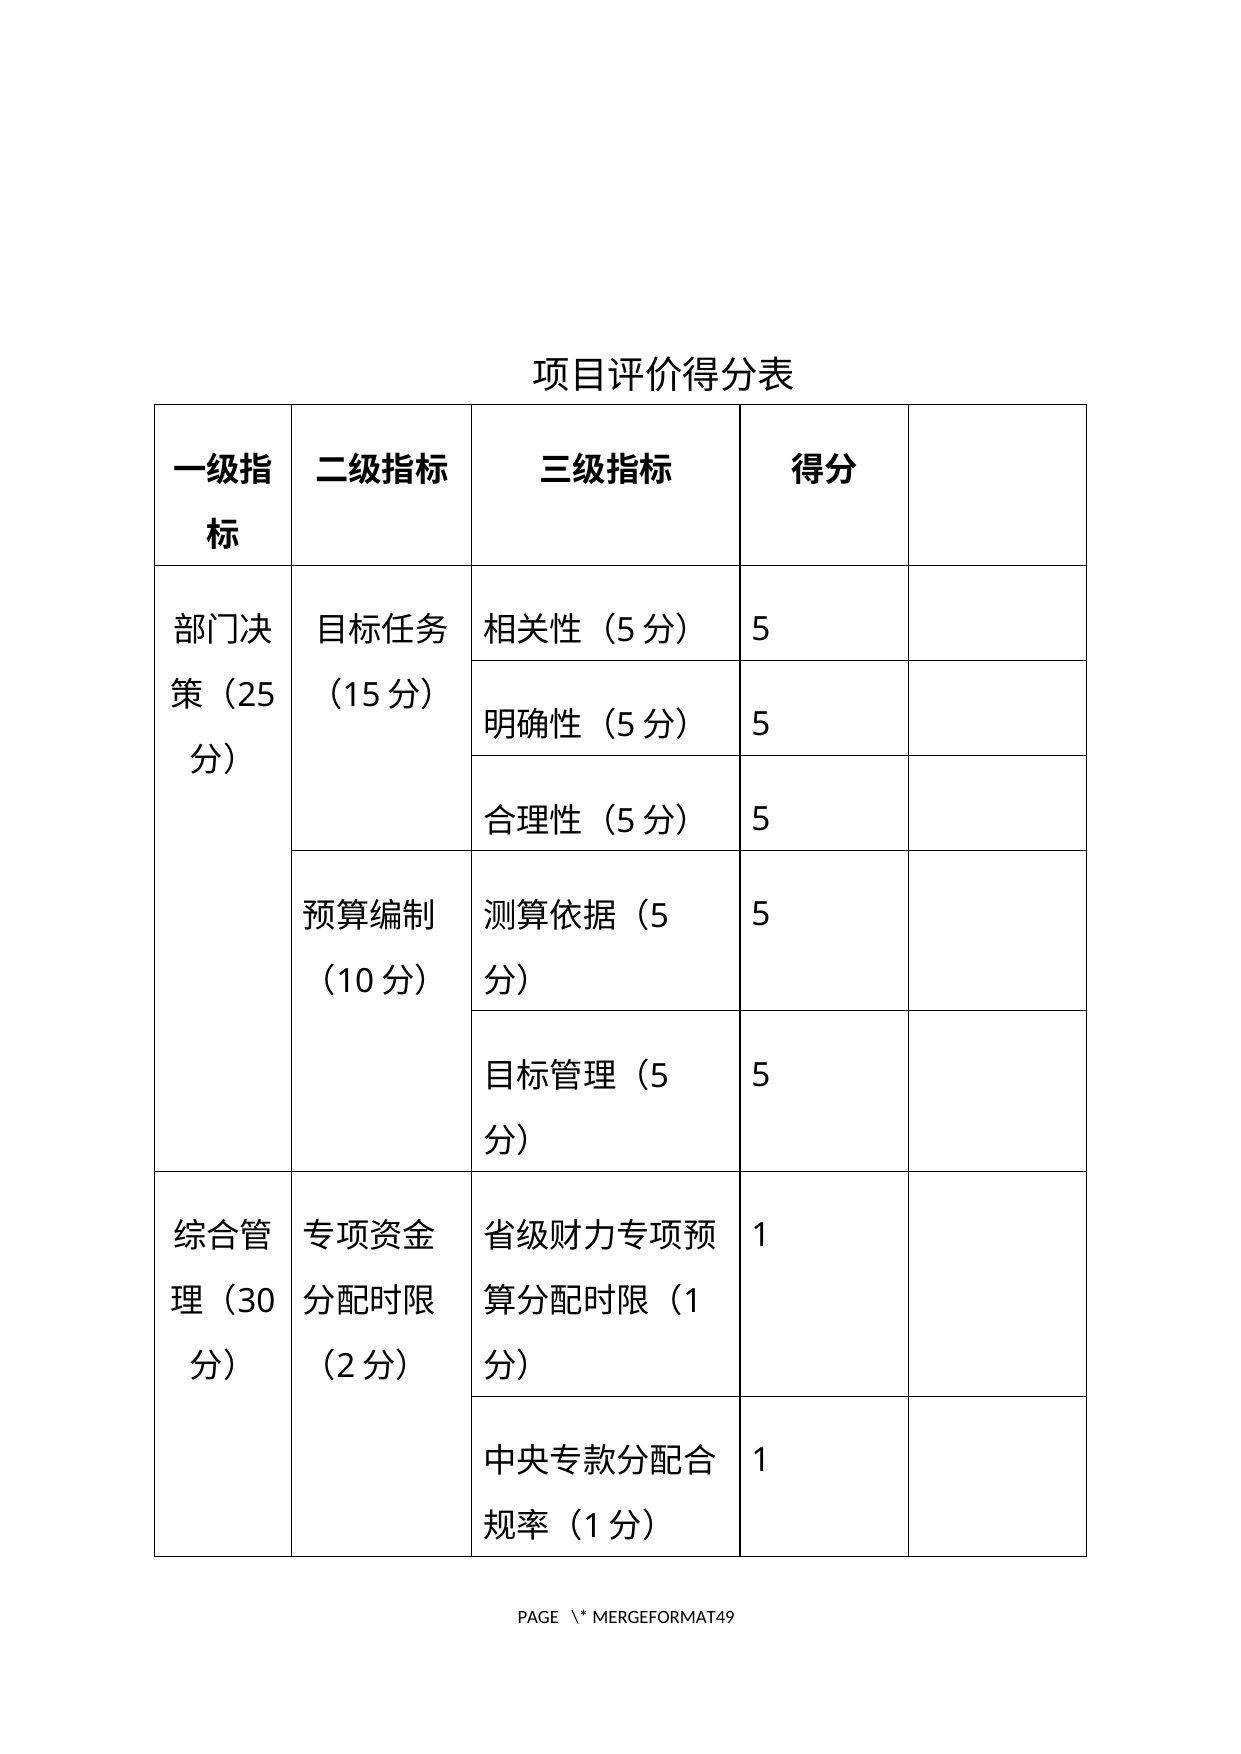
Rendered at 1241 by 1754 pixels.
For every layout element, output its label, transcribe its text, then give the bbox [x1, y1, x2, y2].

table_cell 省级财力专项预算分配时限（1分） [472, 1172, 739, 1396]
table_cell [909, 756, 1086, 850]
table_cell 目标任务（15分） [292, 566, 471, 850]
table_cell 中央专款分配合规率（1分） [472, 1397, 739, 1556]
table_cell [909, 1172, 1086, 1396]
table_header 一级指标 [155, 405, 291, 564]
table_cell 合理性（5分） [472, 756, 739, 850]
table_cell 预算编制（10分） [292, 851, 471, 1171]
table_cell 1 [741, 1172, 908, 1396]
table_cell 综合管理（30分） [155, 1172, 291, 1556]
table_cell 5 [741, 756, 908, 850]
table_cell [909, 851, 1086, 1010]
table_cell 明确性（5分） [472, 661, 739, 755]
table_cell 5 [741, 566, 908, 660]
table_cell 5 [741, 661, 908, 755]
table_cell 测算依据（5分） [472, 851, 739, 1010]
table_cell 5 [741, 1011, 908, 1171]
table_cell 5 [741, 851, 908, 1010]
table_cell 专项资金分配时限（2分） [292, 1172, 471, 1556]
table_cell [909, 661, 1086, 755]
table_cell 相关性（5分） [472, 566, 739, 660]
table_header 得分 [741, 405, 908, 564]
table_cell [909, 1011, 1086, 1171]
table_cell 1 [741, 1397, 908, 1556]
table_cell [909, 1397, 1086, 1556]
table_cell 部门决策（25分） [155, 566, 291, 1171]
table_cell 目标管理（5分） [472, 1011, 739, 1171]
table_header 二级指标 [292, 405, 471, 564]
table_header [909, 405, 1086, 564]
table_header 三级指标 [472, 405, 739, 564]
table_cell [909, 566, 1086, 660]
text 项目评价得分表 [165, 339, 1087, 404]
